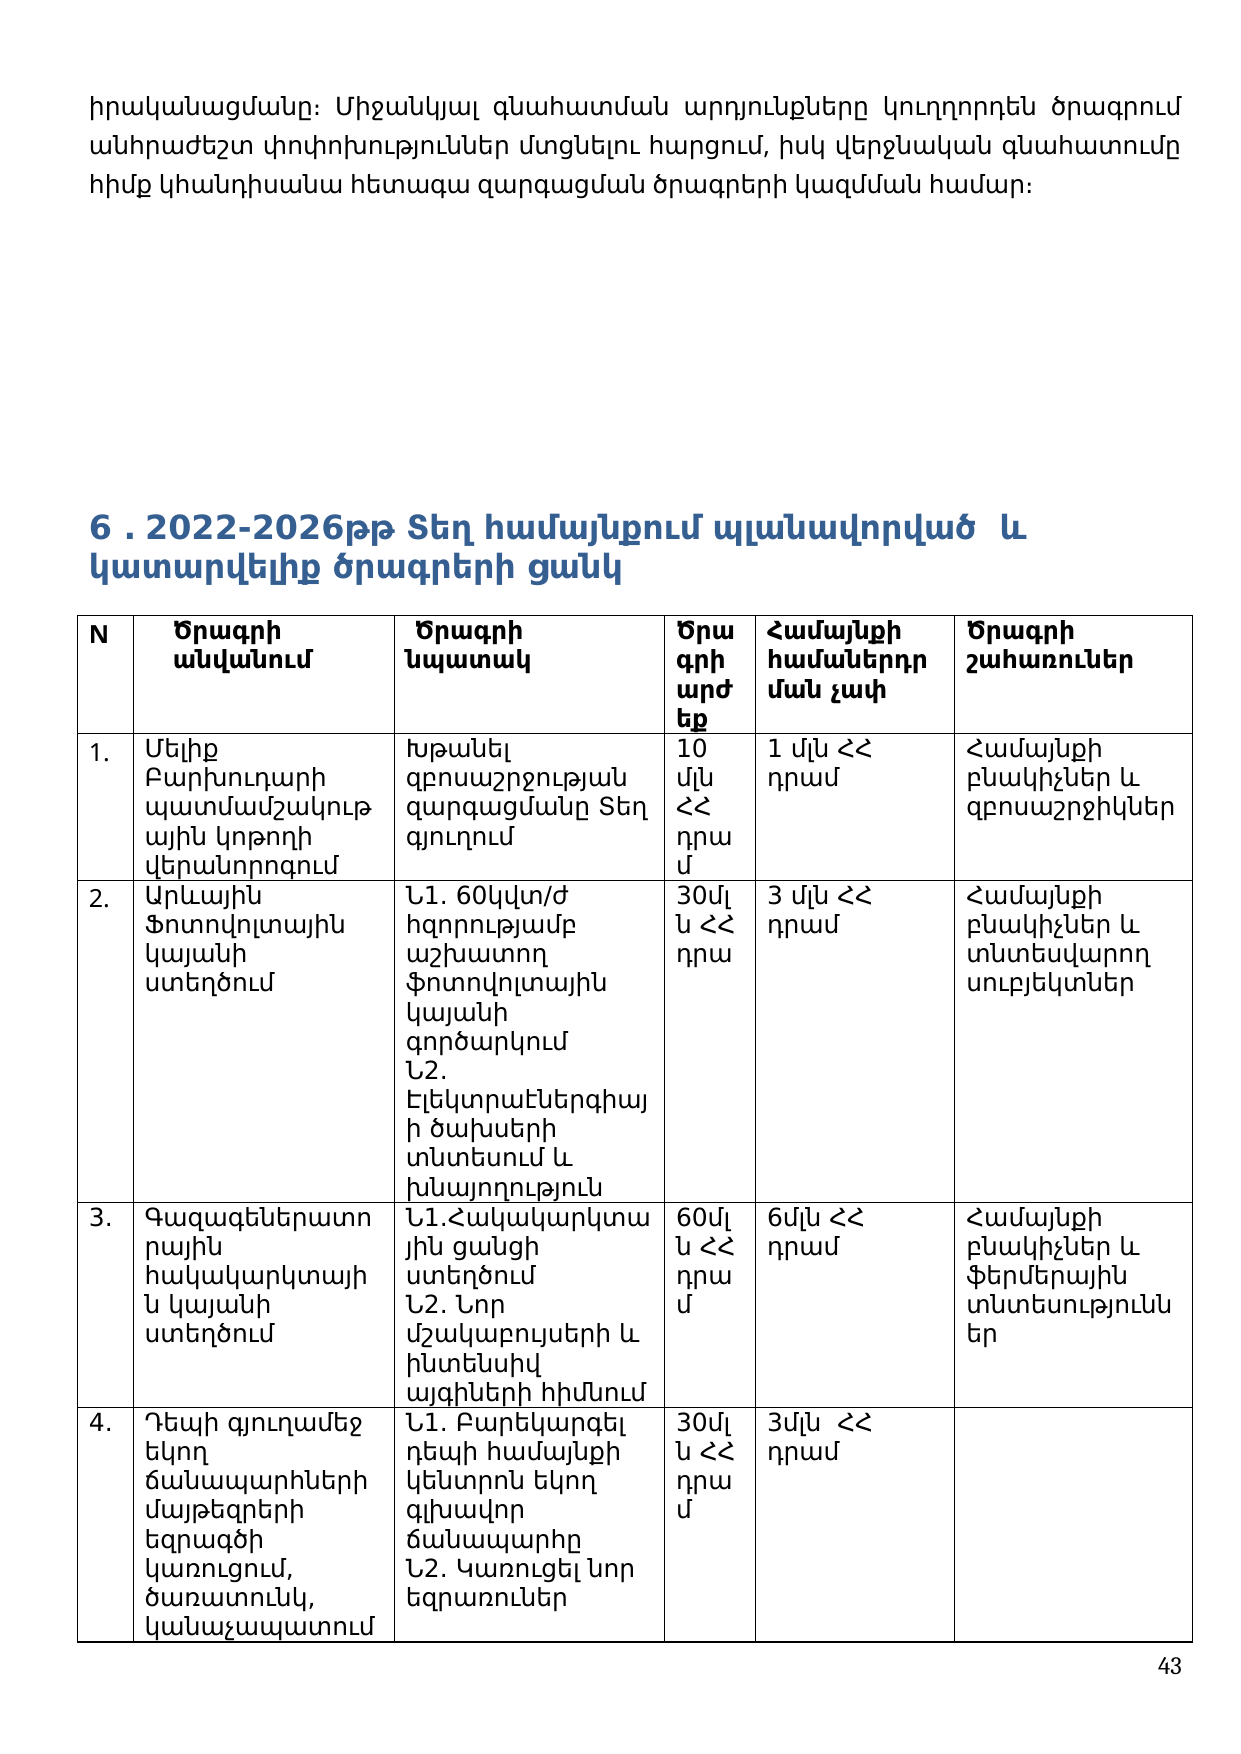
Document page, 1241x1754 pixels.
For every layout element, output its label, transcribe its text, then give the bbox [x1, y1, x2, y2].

table_cell Համայնքի բնակիչներ և ֆերմերային տնտեսություններ [955, 1203, 1192, 1407]
table_header Ծրագրի անվանում [134, 616, 394, 733]
table_cell 1 մլն ՀՀ դրամ [756, 734, 954, 880]
table_header Ծրագրի շահառուներ [955, 616, 1192, 733]
table_cell Ն1.Հակակարկտային ցանցի ստեղծում Ն2. Նոր մշակաբույսերի և ինտենսիվ այգիների հիմնում [395, 1203, 664, 1407]
table_cell Արևային Ֆոտովոլտային կայանի ստեղծում [134, 881, 394, 1202]
table_cell Համայնքի բնակիչներ և տնտեսվարող սուբյեկտներ [955, 881, 1192, 1202]
table_header N [78, 616, 133, 733]
table_cell Մելիք Բարխուդարի պատմամշակութային կոթողի վերանորոգում [134, 734, 394, 880]
table_header Համայնքի համաներդրման չափ [756, 616, 954, 733]
table_cell 3մլն ՀՀ դրամ [756, 1408, 954, 1641]
table_cell 3 մլն ՀՀ դրամ [756, 881, 954, 1202]
table_header Ծրագրի նպատակ [395, 616, 664, 733]
table_cell 30մլն ՀՀ դրամ [665, 1408, 755, 1641]
text 6 . 2022-2026թթ Տեղ համայնքում պլանավորված և կատարվելիք ծրագրերի ցանկ [89, 508, 1182, 586]
table_cell Համայնքի բնակիչներ և զբոսաշրջիկներ [955, 734, 1192, 880]
table_cell Ն1. 60կվտ/ժ հզորությամբ աշխատող ֆոտովոլտային կայանի գործարկում Ն2. Էլեկտրաէներգիայի ծախսերի տնտեսում և խնայողություն [395, 881, 664, 1202]
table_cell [134, 1408, 394, 1641]
table_cell 10 մլն ՀՀ դրամ [665, 734, 755, 880]
table_cell 4. [78, 1408, 133, 1641]
table_cell 6մլն ՀՀ դրամ [756, 1203, 954, 1407]
table_cell 60մլն ՀՀ դրամ [665, 1203, 755, 1407]
table_cell 30մլն ՀՀ դրա [665, 881, 755, 1202]
table_cell 2. [78, 881, 133, 1202]
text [89, 89, 1182, 201]
table_cell Գազագեներատորային հակակարկտային կայանի ստեղծում [134, 1203, 394, 1407]
table_cell 3. [78, 1203, 133, 1407]
table_cell 1. [78, 734, 133, 880]
table_header Ծրագրի արժեք [665, 616, 755, 733]
table_cell Խթանել զբոսաշրջության զարգացմանը Տեղ գյուղում [395, 734, 664, 880]
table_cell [395, 1408, 664, 1641]
table_cell [955, 1408, 1192, 1641]
